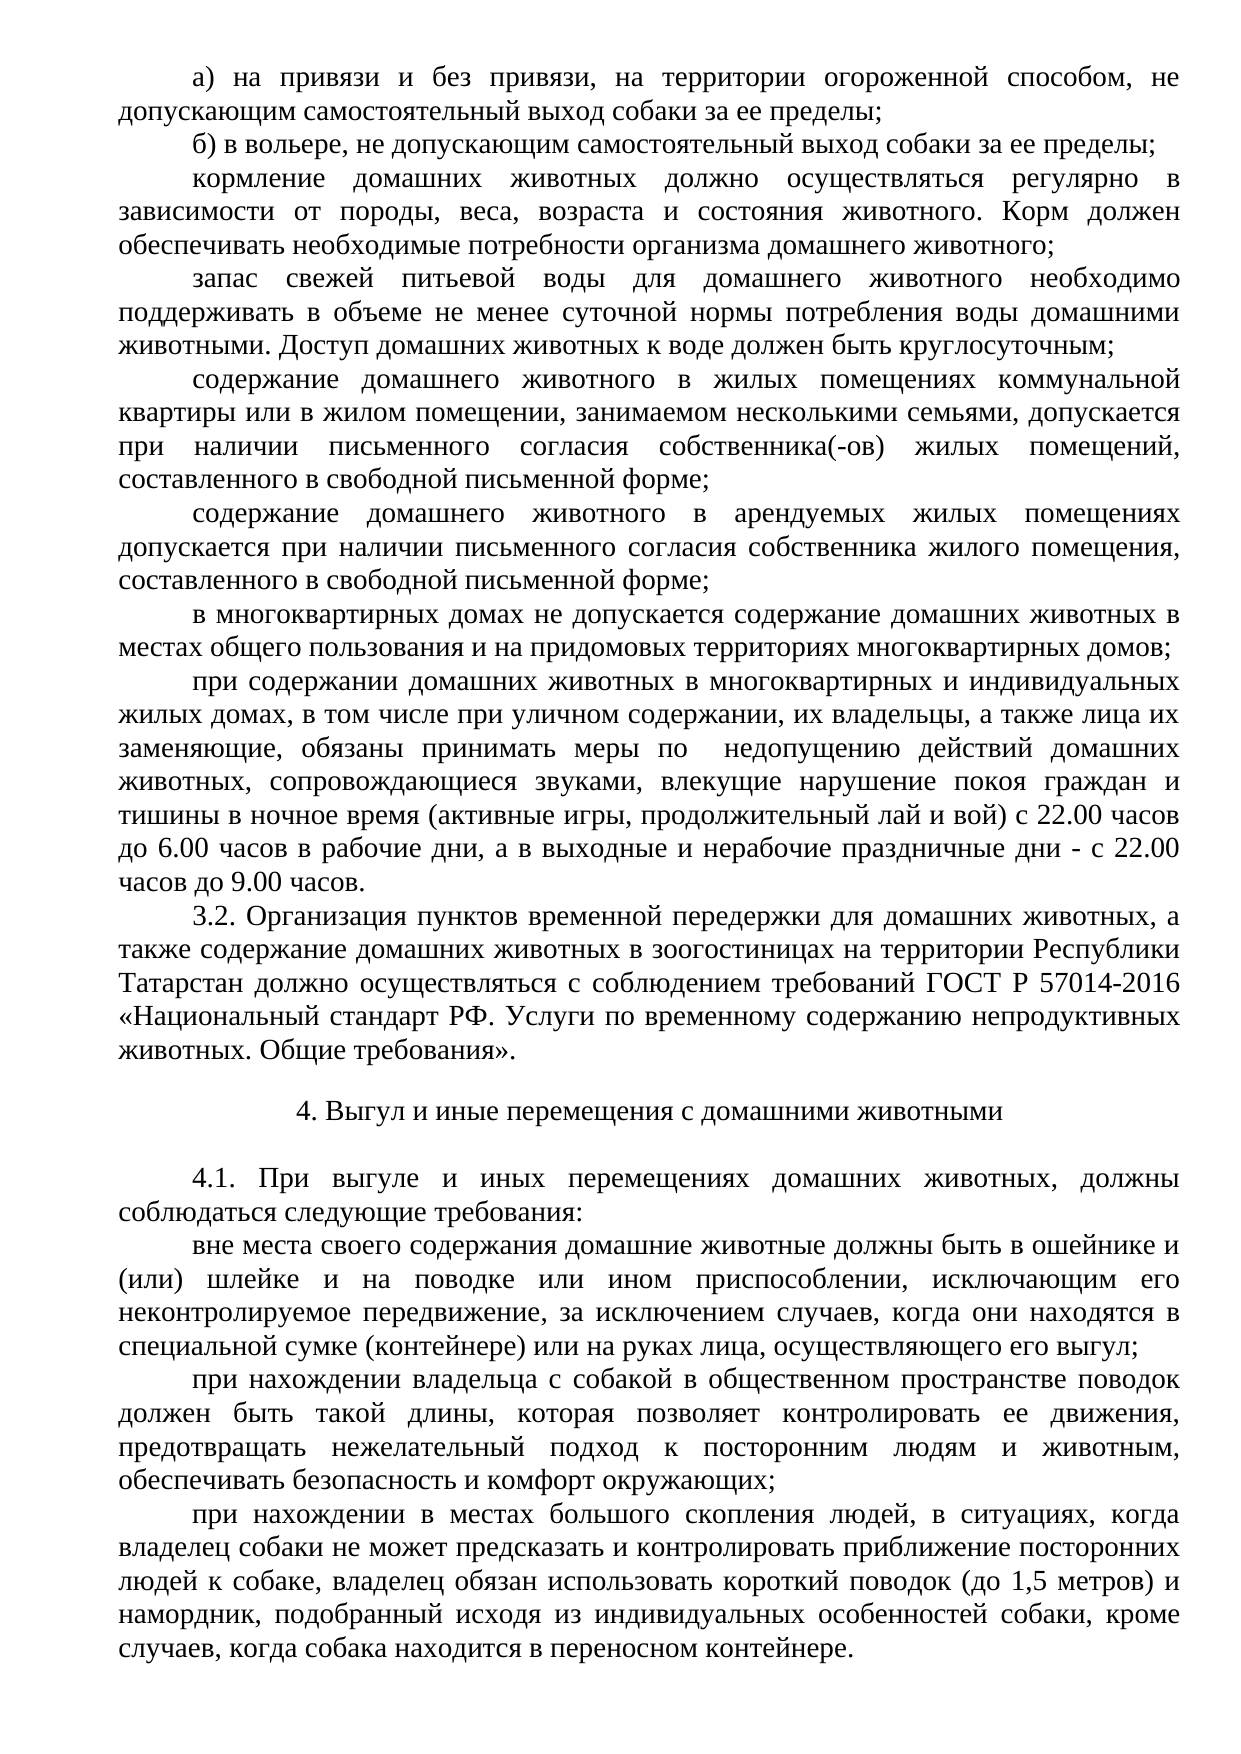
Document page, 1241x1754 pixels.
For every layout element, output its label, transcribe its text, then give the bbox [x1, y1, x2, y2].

text б) в вольере, не допускающим самостоятельный выход собаки за ее пределы; [118, 126, 1181, 160]
text а) на привязи и без привязи, на территории огороженной способом, не допускающим самостоятельный выход собаки за ее пределы; [118, 59, 1181, 126]
text содержание домашнего животного в жилых помещениях коммунальной квартиры или в жилом помещении, занимаемом несколькими семьями, допускается при наличии письменного согласия собственника(-ов) жилых помещений, составленного в свободной письменной форме; [118, 361, 1181, 495]
text запас свежей питьевой воды для домашнего животного необходимо поддерживать в объеме не менее суточной нормы потребления воды домашними животными. Доступ домашних животных к воде должен быть круглосуточным; [118, 260, 1181, 361]
text вне места своего содержания домашние животные должны быть в ошейнике и (или) шлейке и на поводке или ином приспособлении, исключающим его неконтролируемое передвижение, за исключением случаев, когда они находятся в специальной сумке (контейнере) или на руках лица, осуществляющего его выгул; [118, 1227, 1181, 1362]
text при нахождении владельца с собакой в общественном пространстве поводок должен быть такой длины, которая позволяет контролировать ее движения, предотвращать нежелательный подход к посторонним людям и животным, обеспечивать безопасность и комфорт окружающих; [118, 1362, 1181, 1496]
text содержание домашнего животного в арендуемых жилых помещениях допускается при наличии письменного согласия собственника жилого помещения, составленного в свободной письменной форме; [118, 495, 1181, 596]
text при нахождении в местах большого скопления людей, в ситуациях, когда владелец собаки не может предсказать и контролировать приближение посторонних людей к собаке, владелец обязан использовать короткий поводок (до 1,5 метров) и намордник, подобранный исходя из индивидуальных особенностей собаки, кроме случаев, когда собака находится в переносном контейнере. [118, 1496, 1181, 1663]
text кормление домашних животных должно осуществляться регулярно в зависимости от породы, веса, возраста и состояния животного. Корм должен обеспечивать необходимые потребности организма домашнего животного; [118, 160, 1181, 260]
text 4. Выгул и иные перемещения с домашними животными [118, 1093, 1181, 1127]
text 3.2. Организация пунктов временной передержки для домашних животных, а также содержание домашних животных в зоогостиницах на территории Республики Татарстан должно осуществляться с соблюдением требований ГОСТ Р 57014-2016 «Национальный стандарт РФ. Услуги по временному содержанию непродуктивных животных. Общие требования». [118, 898, 1181, 1065]
text 4.1. При выгуле и иных перемещениях домашних животных, должны соблюдаться следующие требования: [118, 1160, 1181, 1227]
text в многоквартирных домах не допускается содержание домашних животных в местах общего пользования и на придомовых территориях многоквартирных домов; [118, 596, 1181, 663]
text при содержании домашних животных в многоквартирных и индивидуальных жилых домах, в том числе при уличном содержании, их владельцы, а также лица их заменяющие, обязаны принимать меры по недопущению действий домашних животных, сопровождающиеся звуками, влекущие нарушение покоя граждан и тишины в ночное время (активные игры, продолжительный лай и вой) с 22.00 часов до 6.00 часов в рабочие дни, а в выходные и нерабочие праздничные дни - с 22.00 часов до 9.00 часов. [118, 663, 1181, 898]
